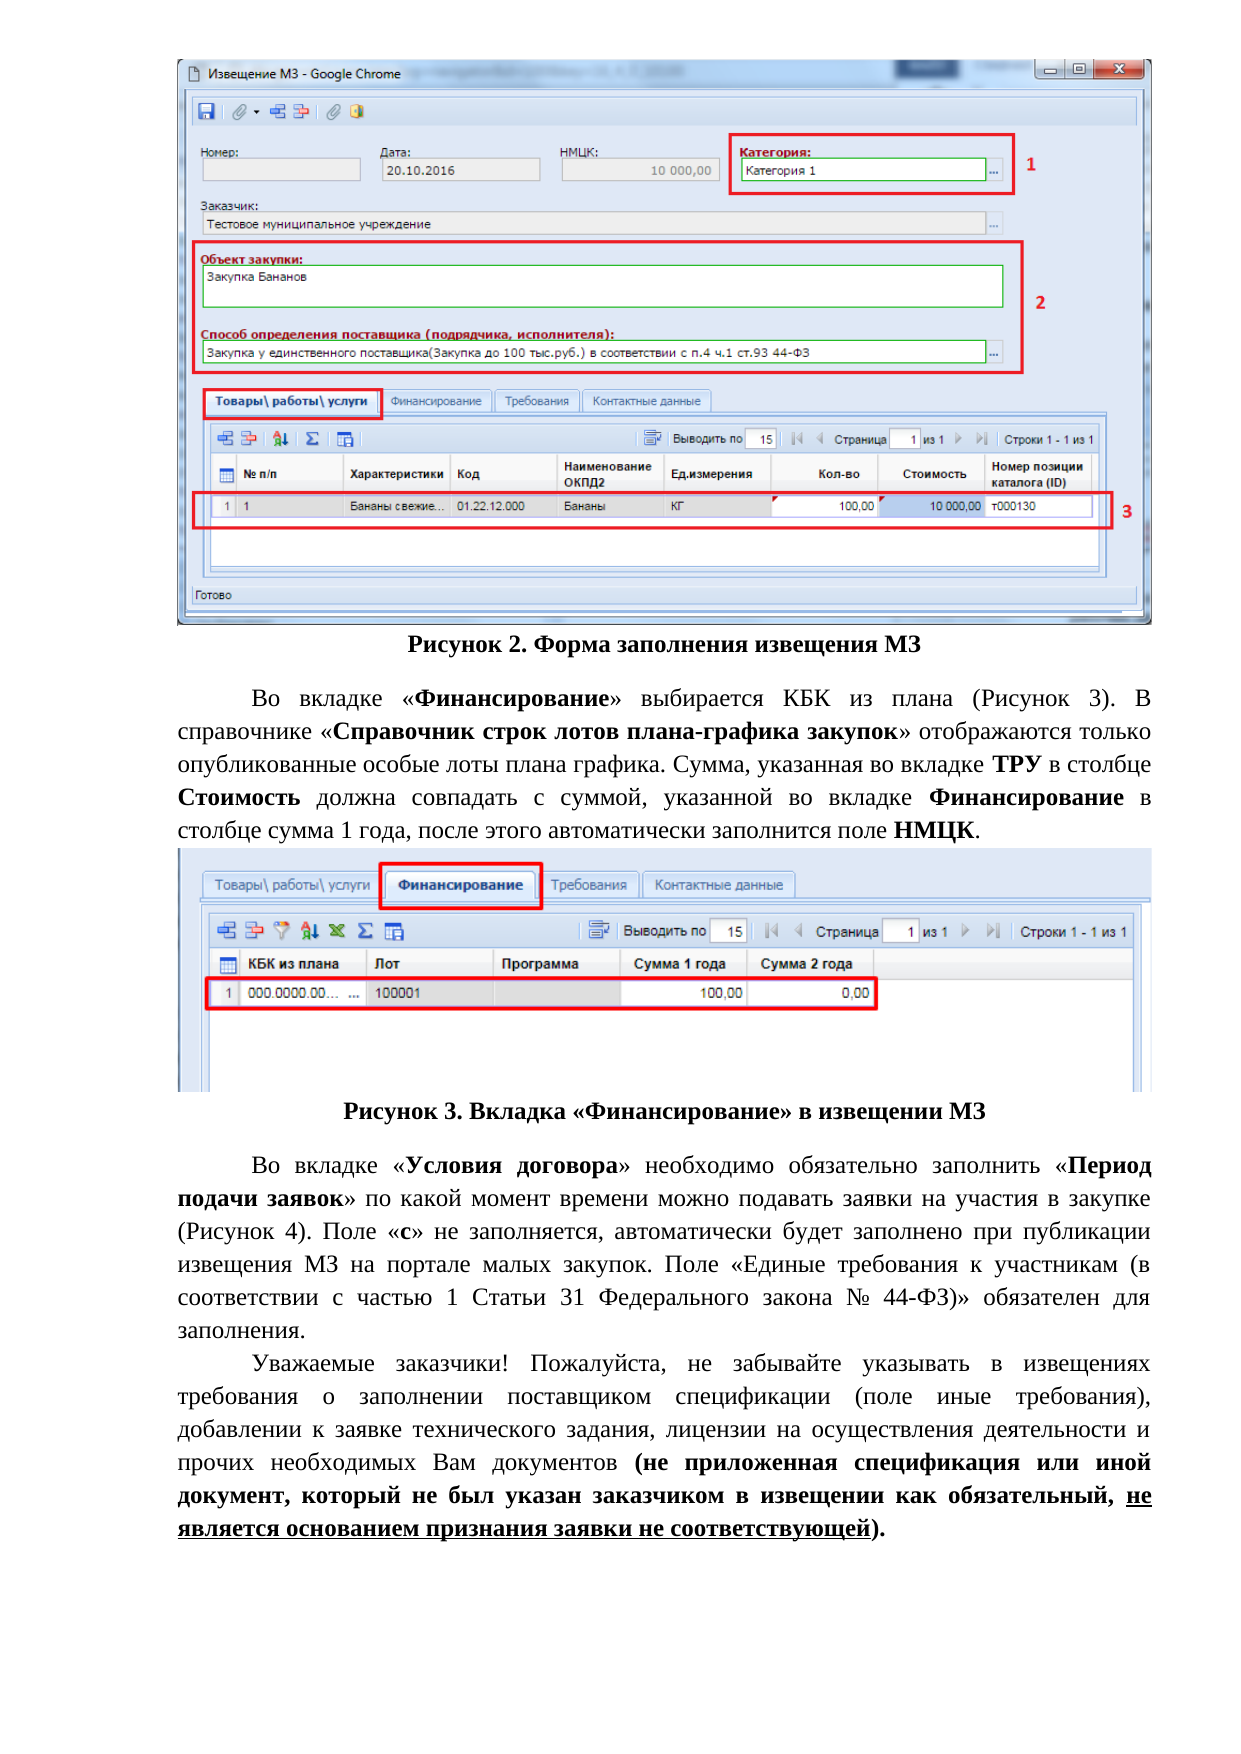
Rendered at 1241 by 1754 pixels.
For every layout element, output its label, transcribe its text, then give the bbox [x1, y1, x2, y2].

text Рисунок 3. Вкладка «Финансирование» в извещении МЗ [177, 1096, 1152, 1125]
text Рисунок 2. Форма заполнения извещения МЗ [177, 629, 1152, 658]
picture [177, 59, 1152, 626]
picture [177, 848, 1152, 1092]
text Уважаемые заказчики! Пожалуйста, не забывайте указывать в извещениях требования о заполнении поставщиком спецификации (поле иные требования), добавлении к заявке технического задания, лицензии на осуществления деятельности и прочих необходимых Вам документов (не приложенная спецификация или иной документ, который не был указан заказчиком в извещении как обязательный, не является основанием признания заявки не соответствующей). [177, 1348, 1152, 1542]
